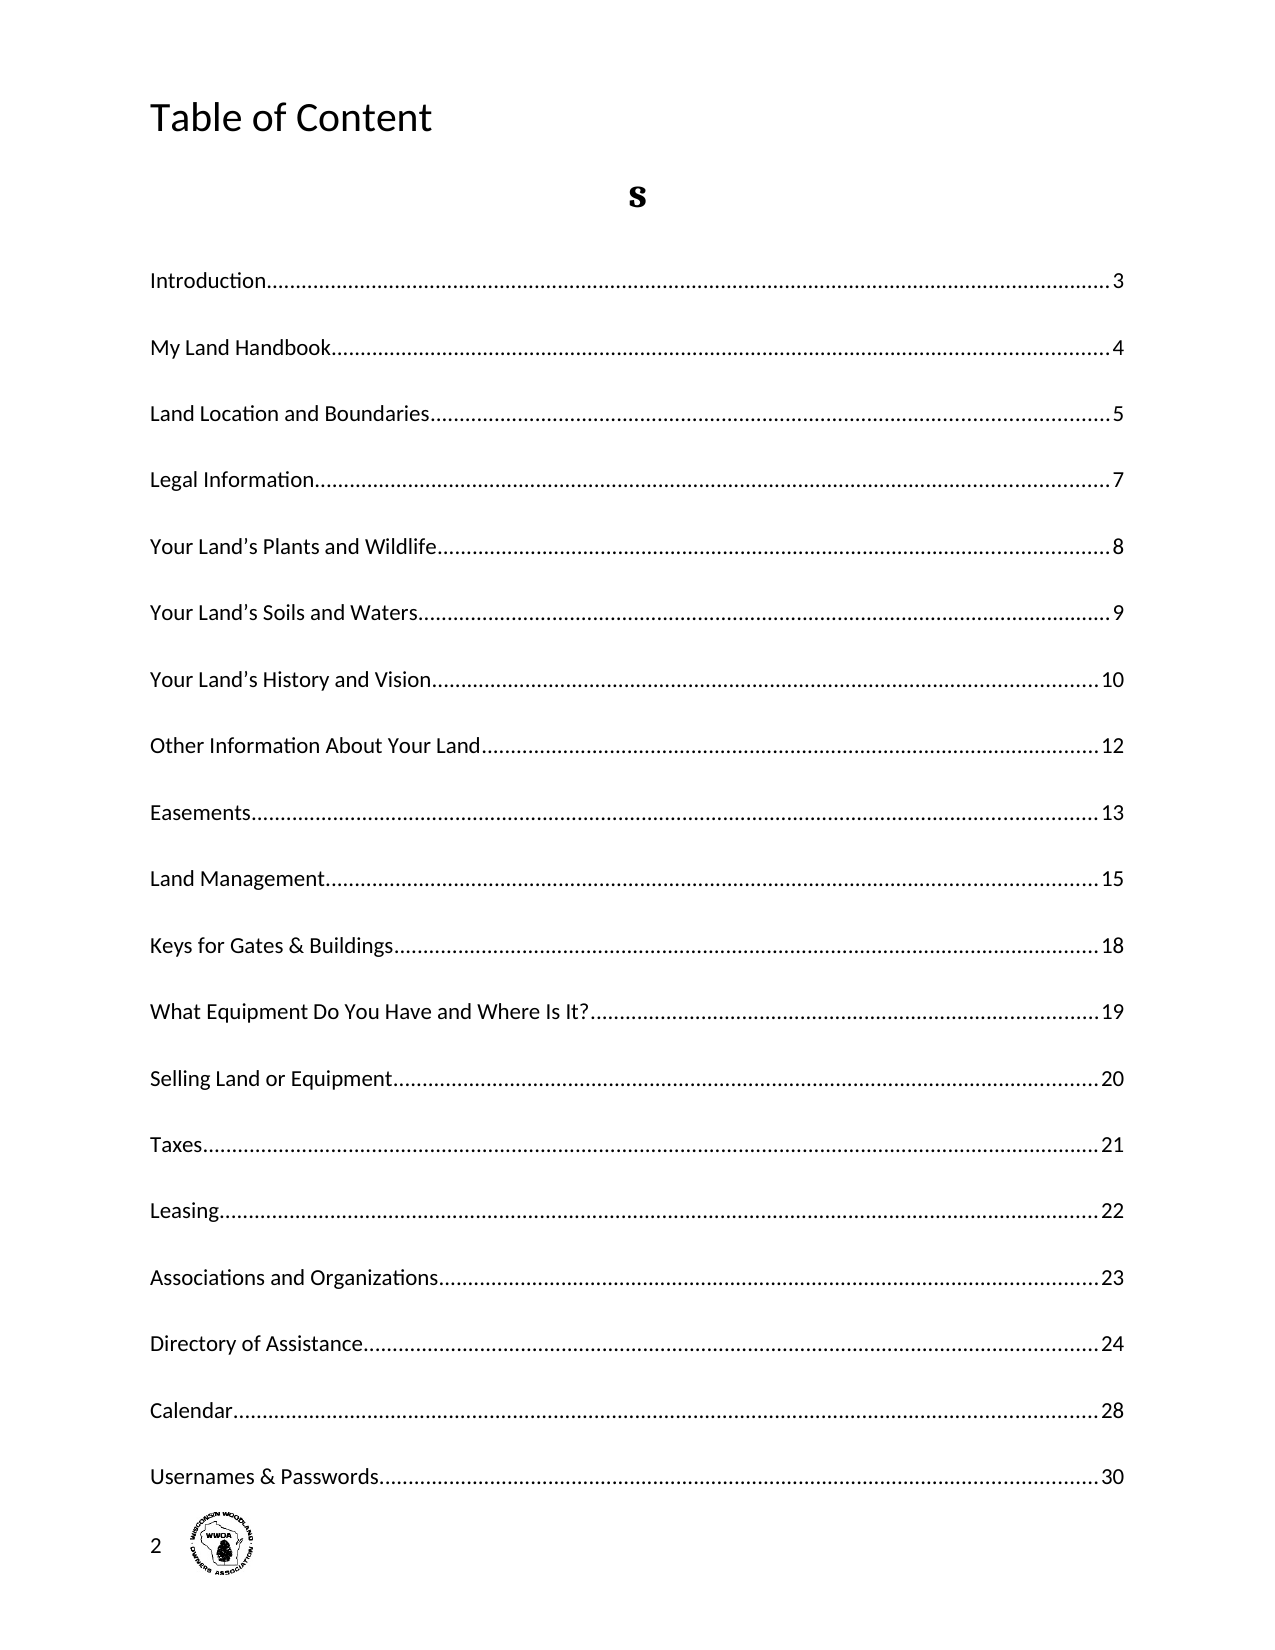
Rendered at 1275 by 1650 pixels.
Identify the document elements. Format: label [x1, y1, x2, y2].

picture [190, 1512, 253, 1575]
